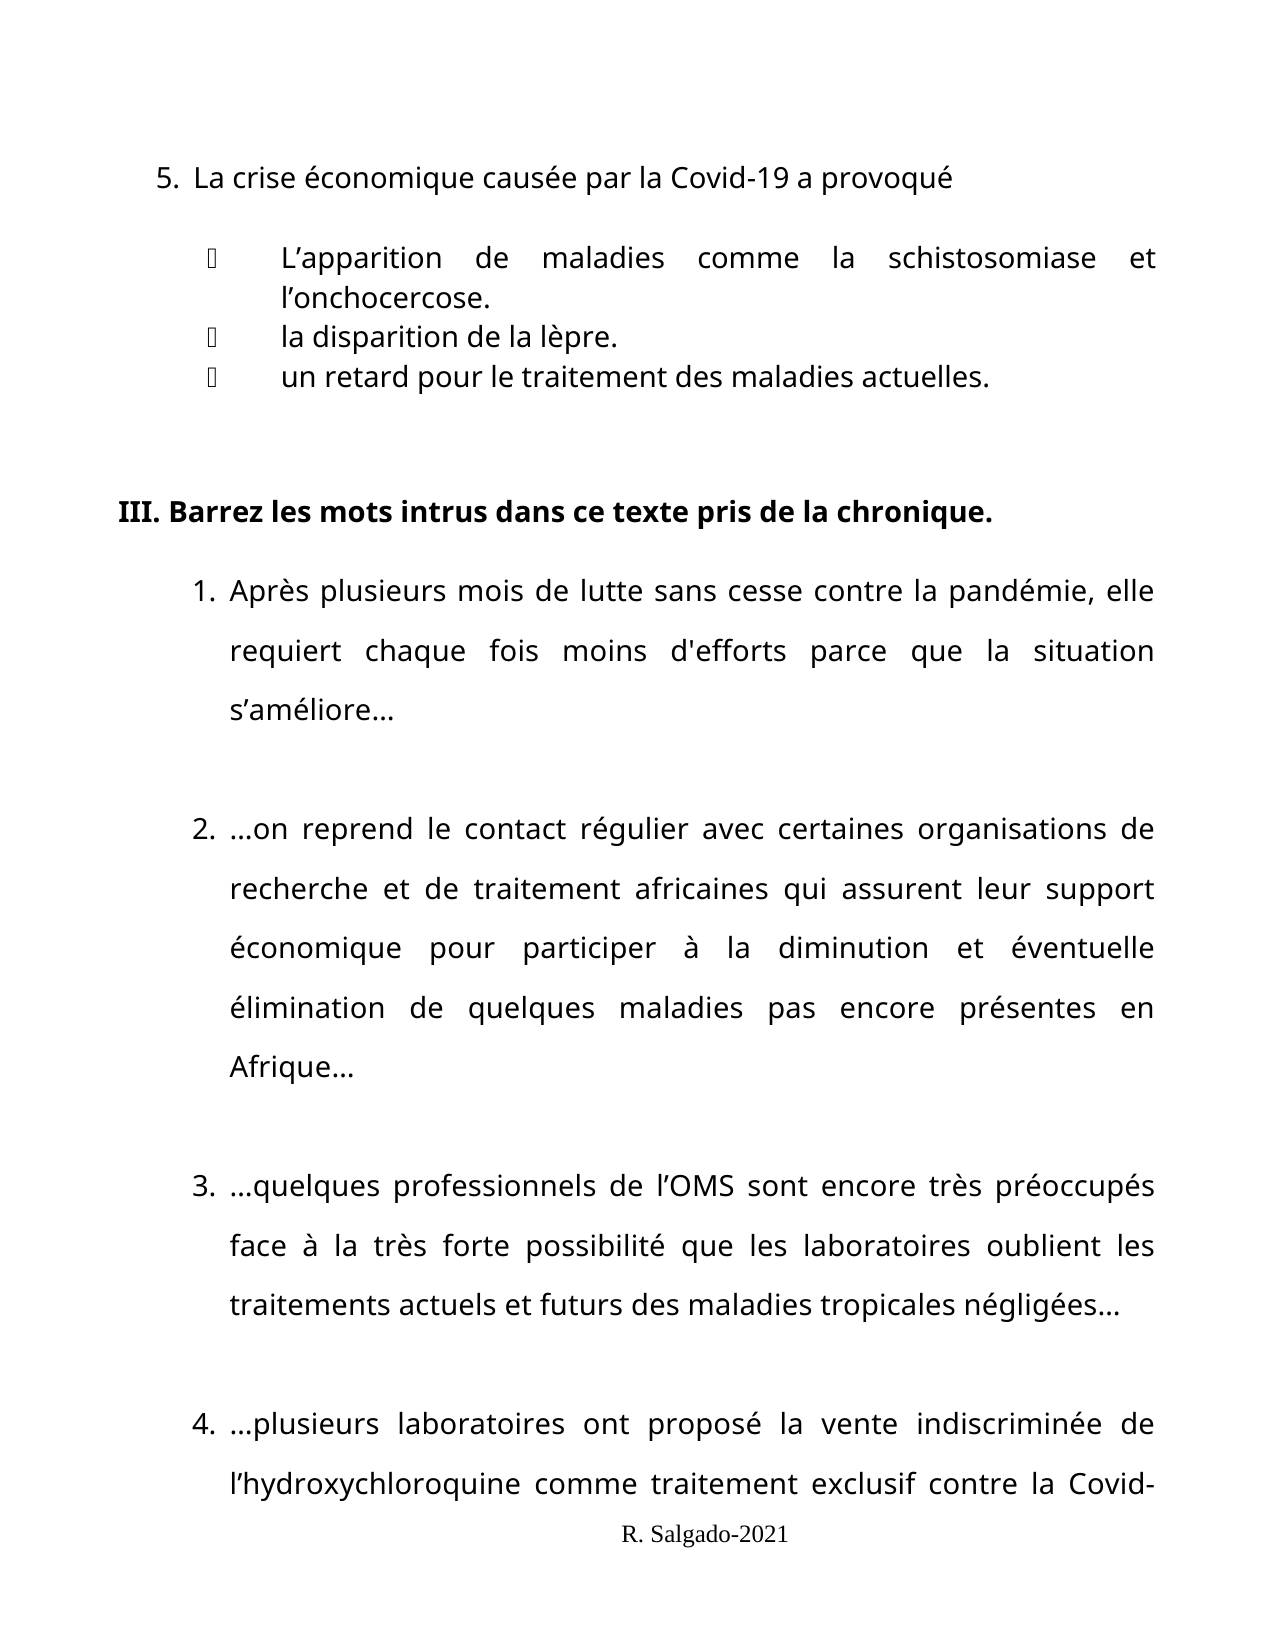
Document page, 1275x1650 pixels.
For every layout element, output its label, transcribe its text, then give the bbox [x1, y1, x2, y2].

subtitle III. Barrez les mots intrus dans ce texte pris de la chronique. [118, 491, 1157, 531]
list la disparition de la lèpre. [207, 317, 1157, 356]
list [192, 1403, 1157, 1503]
list Après plusieurs mois de lutte sans cesse contre la pandémie, elle requiert chaque fois moins d'efforts parce que la situation s’améliore… [192, 571, 1157, 729]
list La crise économique causée par la Covid-19 a provoqué [156, 158, 1157, 197]
list …quelques professionnels de l’OMS sont encore très préoccupés face à la très forte possibilité que les laboratoires oublient les traitements actuels et futurs des maladies tropicales négligées… [192, 1166, 1157, 1324]
list un retard pour le traitement des maladies actuelles. [207, 356, 1157, 396]
list L’apparition de maladies comme la schistosomiase et l’onchocercose. [207, 237, 1157, 317]
list …on reprend le contact régulier avec certaines organisations de recherche et de traitement africaines qui assurent leur support économique pour participer à la diminution et éventuelle élimination de quelques maladies pas encore présentes en Afrique… [192, 809, 1157, 1086]
